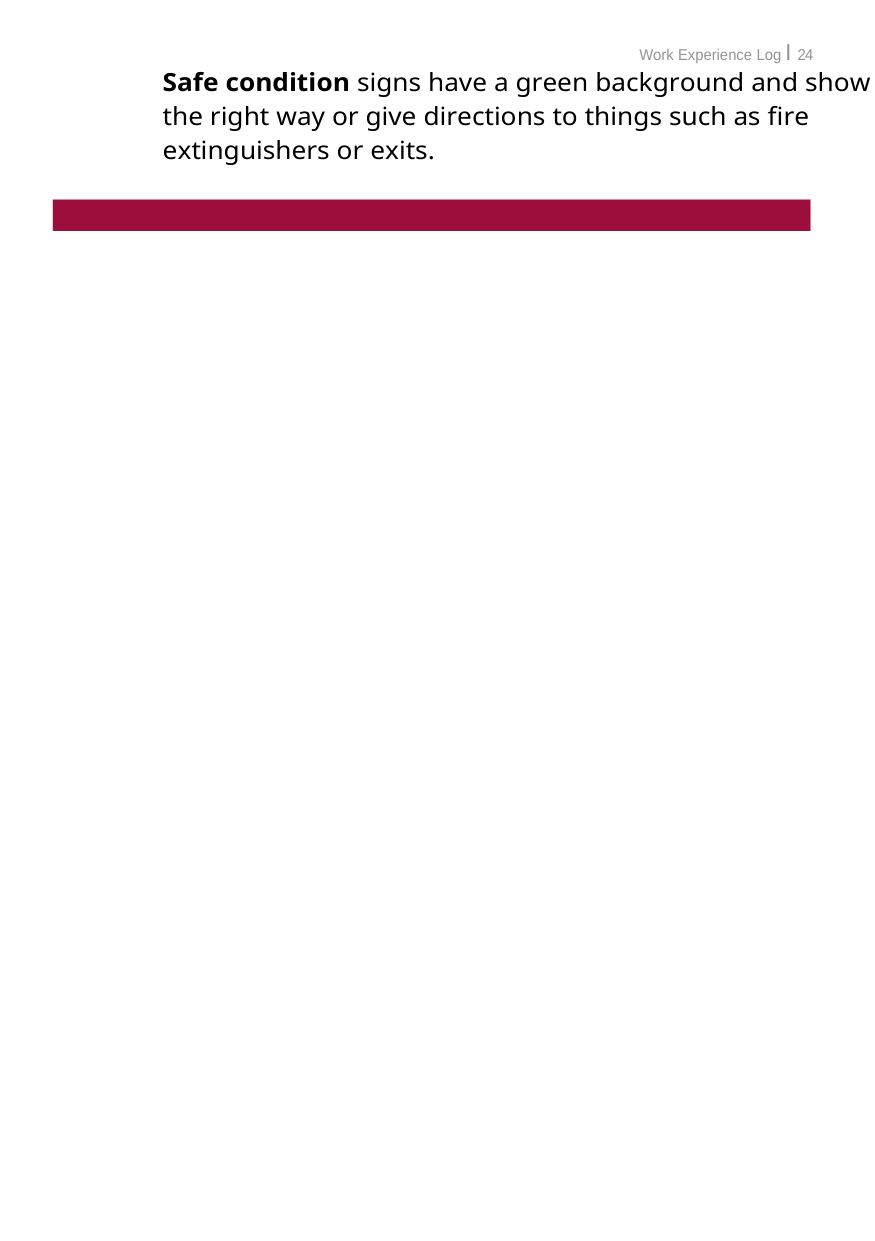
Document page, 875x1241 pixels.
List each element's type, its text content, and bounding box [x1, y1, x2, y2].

text Safe condition signs have a green background and show [162, 64, 874, 99]
text the right way or give directions to things such as fire extinguishers or exits. [162, 99, 874, 167]
picture [52, 199, 811, 231]
